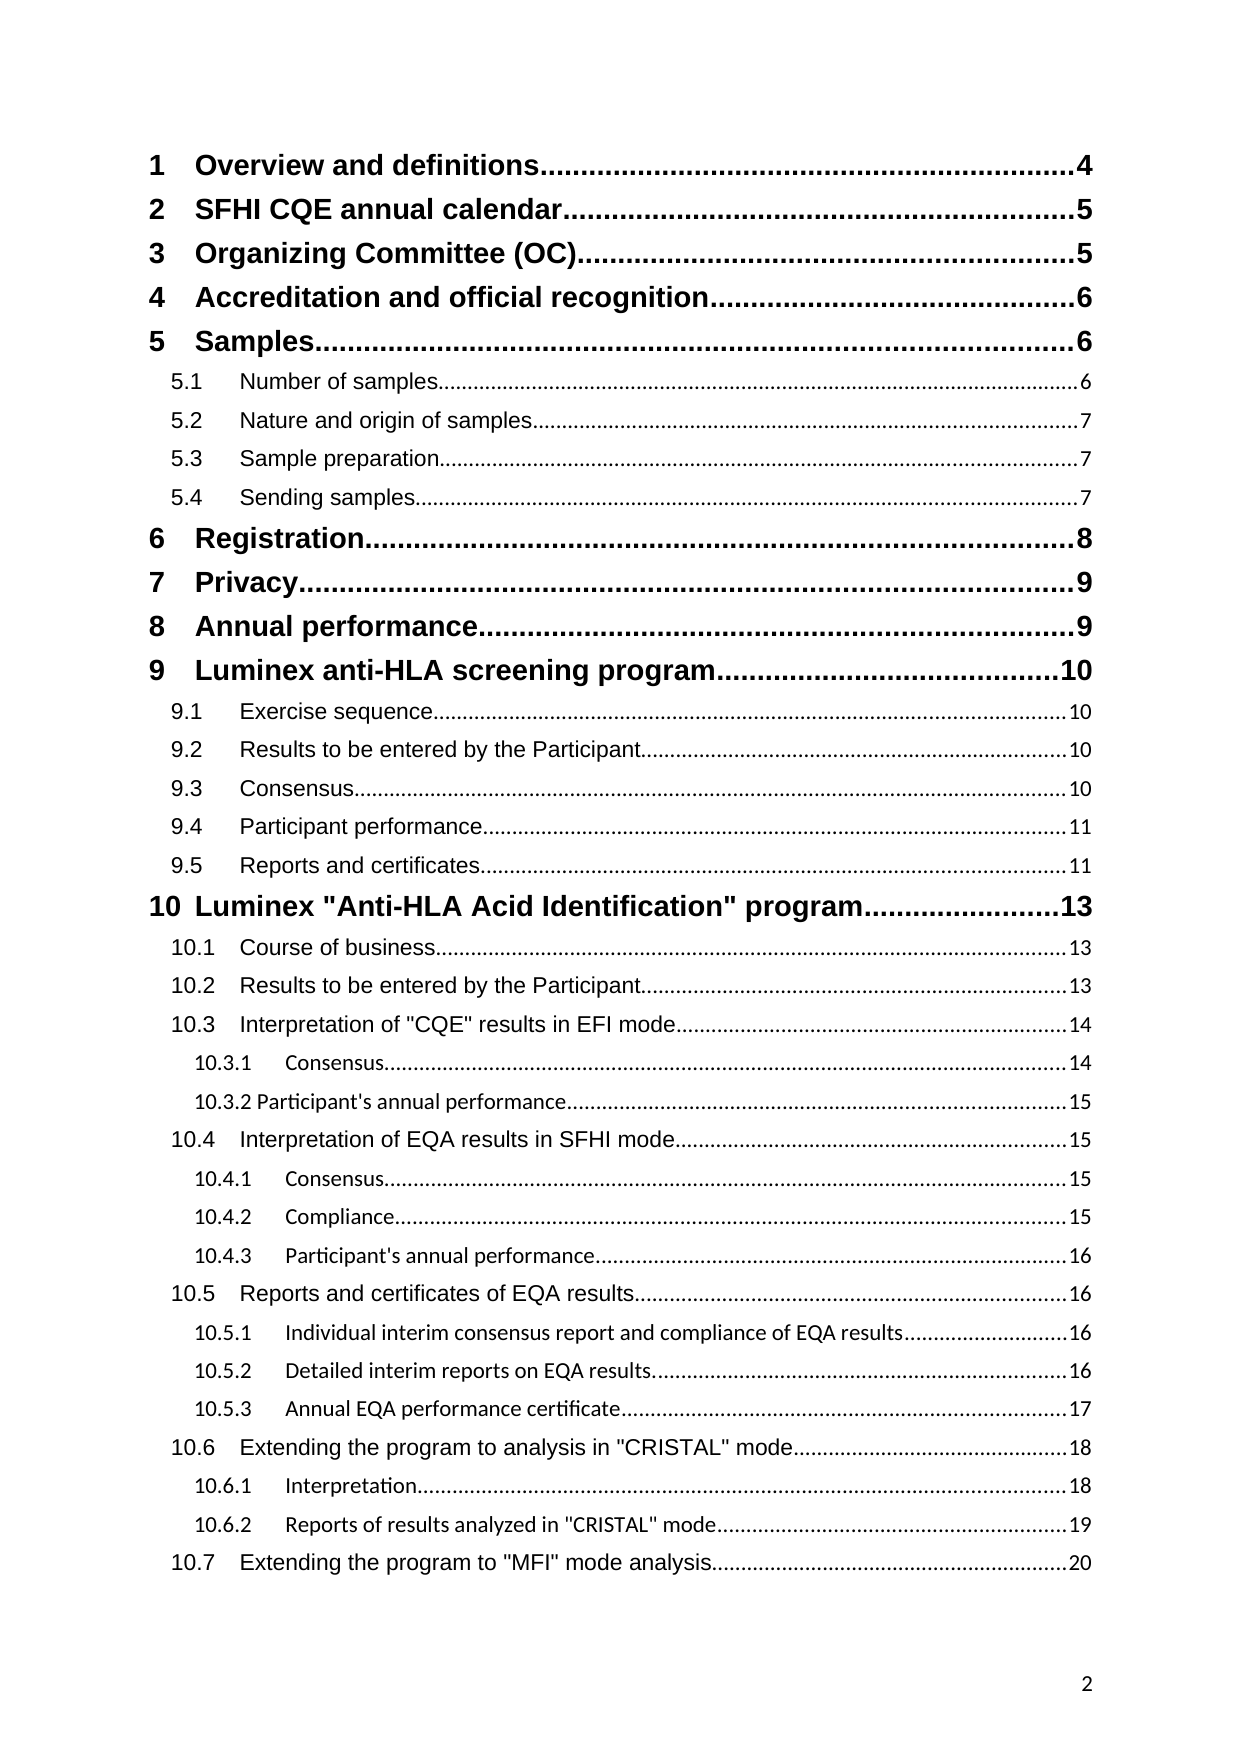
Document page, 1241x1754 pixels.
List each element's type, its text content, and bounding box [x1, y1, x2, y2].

text 8 Annual performance 9 [148, 609, 1092, 643]
text 10.4.1 Consensus 15 [193, 1164, 1092, 1192]
text 9.1 Exercise sequence 10 [171, 697, 1092, 725]
text 10.5.2 Detailed interim reports on EQA results. 16 [193, 1356, 1092, 1384]
text 4 Accreditation and official recognition 6 [148, 279, 1092, 313]
text 5.2 Nature and origin of samples 7 [171, 406, 1092, 434]
text 10.5.1 Individual interim consensus report and compliance of EQA results 16 [193, 1318, 1092, 1346]
text 10.5 Reports and certificates of EQA results 16 [171, 1279, 1092, 1307]
text 10.6 Extending the program to analysis in "CRISTAL" mode 18 [171, 1433, 1092, 1461]
text 10 Luminex "Anti-HLA Acid Identification" program 13 [148, 889, 1092, 923]
text 5.1 Number of samples 6 [171, 367, 1092, 396]
text 10.7 Extending the program to "MFI" mode analysis 20 [171, 1548, 1092, 1576]
text 9.5 Reports and certificates 11 [171, 851, 1092, 879]
text 9.2 Results to be entered by the Participant 10 [171, 736, 1092, 763]
text 9 Luminex anti-HLA screening program 10 [148, 653, 1092, 687]
text 10.3.1 Consensus 14 [193, 1048, 1092, 1077]
text 10.3 Interpretation of "CQE" results in EFI mode 14 [171, 1010, 1092, 1038]
text 10.2 Results to be entered by the Participant 13 [171, 972, 1092, 1000]
text 5 Samples 6 [148, 323, 1092, 357]
text 1 Overview and definitions 4 [148, 148, 1092, 181]
text 2 SFHI CQE annual calendar 5 [148, 192, 1092, 225]
text 7 Privacy 9 [148, 565, 1092, 599]
text 3 Organizing Committee (OC) 5 [148, 236, 1092, 269]
text 10.5.3 Annual EQA performance certificate 17 [193, 1394, 1092, 1422]
text 5.3 Sample preparation 7 [171, 444, 1092, 472]
text 10.4.3 Participant's annual performance 16 [193, 1241, 1092, 1269]
text 10.4.2 Compliance 15 [193, 1202, 1092, 1230]
text 5.4 Sending samples 7 [171, 483, 1092, 511]
text 10.3.2 Participant's annual performance 15 [193, 1087, 1092, 1115]
text 10.1 Course of business 13 [171, 933, 1092, 961]
text 6 Registration 8 [148, 521, 1092, 555]
text 9.3 Consensus 10 [171, 774, 1092, 802]
text 10.6.2 Reports of results analyzed in "CRISTAL" mode 19 [193, 1510, 1092, 1538]
text 10.6.1 Interpretation 18 [193, 1471, 1092, 1499]
text 10.4 Interpretation of EQA results in SFHI mode 15 [171, 1125, 1092, 1153]
text 9.4 Participant performance 11 [171, 812, 1092, 840]
